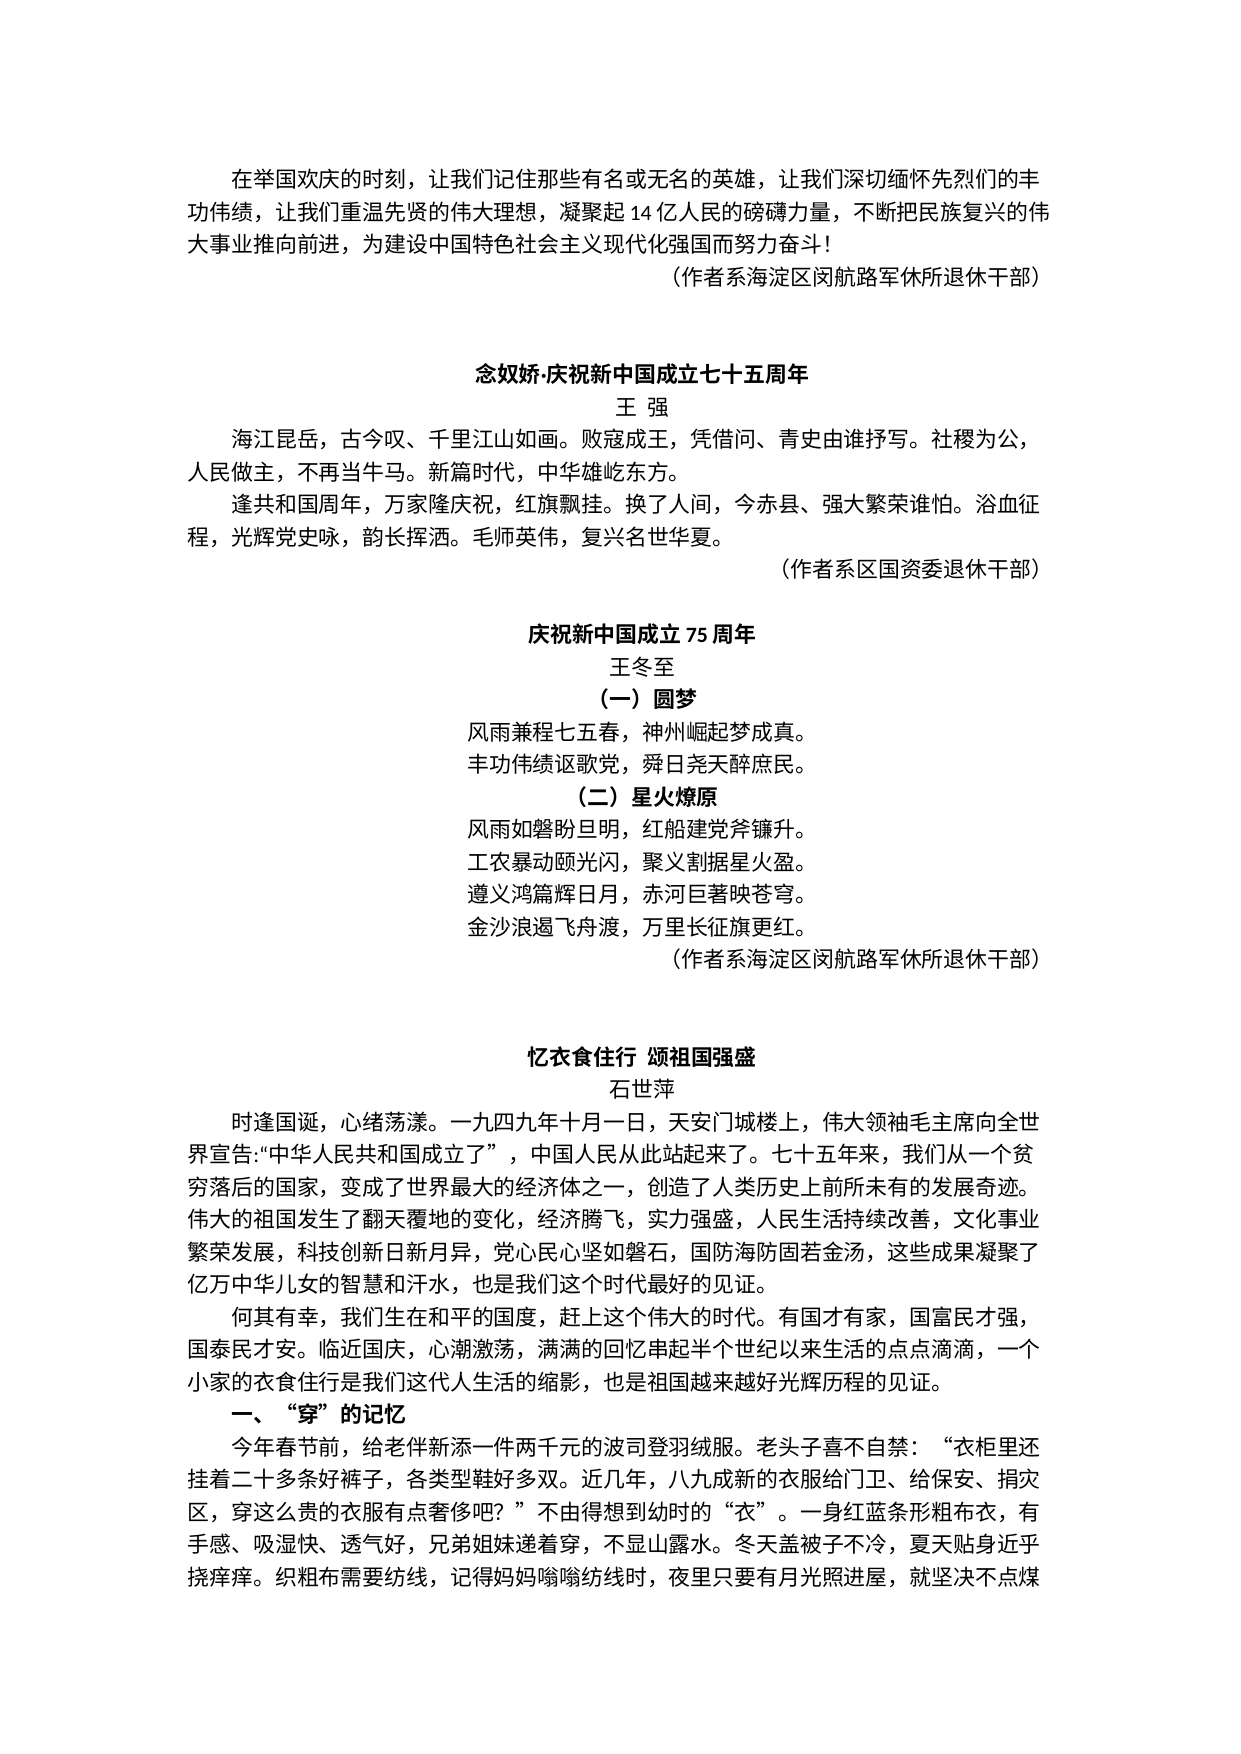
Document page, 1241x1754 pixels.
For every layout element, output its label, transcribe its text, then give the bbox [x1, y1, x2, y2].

text 逢共和国周年，万家隆庆祝，红旗飘挂。换了人间，今赤县、强大繁荣谁怕。浴血征程，光辉党史咏，韵长挥洒。毛师英伟，复兴名世华夏。 [187, 487, 1053, 552]
text （作者系海淀区闵航路军休所退休干部） [187, 942, 1053, 974]
text 王 强 [187, 389, 1053, 422]
text 风雨如磐盼旦明，红船建党斧镰升。 [187, 812, 1053, 844]
text 忆衣食住行 颂祖国强盛 [187, 1039, 1053, 1072]
text 工农暴动颐光闪，聚义割据星火盈。 [187, 844, 1053, 877]
text 时逢国诞，心绪荡漾。一九四九年十月一日，天安门城楼上，伟大领袖毛主席向全世界宣告:“中华人民共和国成立了”，中国人民从此站起来了。七十五年来，我们从一个贫穷落后的国家，变成了世界最大的经济体之一，创造了人类历史上前所未有的发展奇迹。伟大的祖国发生了翻天覆地的变化，经济腾飞，实力强盛，人民生活持续改善，文化事业繁荣发展，科技创新日新月异，党心民心坚如磐石，国防海防固若金汤，这些成果凝聚了亿万中华儿女的智慧和汗水，也是我们这个时代最好的见证。 [187, 1104, 1053, 1299]
text 海江昆岳，古今叹、千里江山如画。败寇成王，凭借问、青史由谁抒写。社稷为公，人民做主，不再当牛马。新篇时代，中华雄屹东方。 [187, 422, 1053, 487]
text 庆祝新中国成立75周年 [187, 617, 1053, 649]
text （作者系海淀区闵航路军休所退休干部） [187, 259, 1053, 292]
text 在举国欢庆的时刻，让我们记住那些有名或无名的英雄，让我们深切缅怀先烈们的丰功伟绩，让我们重温先贤的伟大理想，凝聚起14亿人民的磅礴力量，不断把民族复兴的伟大事业推向前进，为建设中国特色社会主义现代化强国而努力奋斗！ [187, 162, 1053, 259]
text 金沙浪遏飞舟渡，万里长征旗更红。 [187, 909, 1053, 942]
text 一、“穿”的记忆 [187, 1397, 1053, 1429]
text （二）星火燎原 [187, 779, 1053, 812]
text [187, 1429, 1053, 1592]
text 石世萍 [187, 1072, 1053, 1104]
text （作者系区国资委退休干部） [187, 552, 1053, 584]
text 丰功伟绩讴歌党，舜日尧天醉庶民。 [187, 747, 1053, 779]
text （一）圆梦 [187, 682, 1053, 714]
text 风雨兼程七五春，神州崛起梦成真。 [187, 714, 1053, 747]
text 念奴娇·庆祝新中国成立七十五周年 [187, 357, 1053, 389]
text 王冬至 [187, 649, 1053, 682]
text 遵义鸿篇辉日月，赤河巨著映苍穹。 [187, 877, 1053, 909]
text 何其有幸，我们生在和平的国度，赶上这个伟大的时代。有国才有家，国富民才强，国泰民才安。临近国庆，心潮激荡，满满的回忆串起半个世纪以来生活的点点滴滴，一个小家的衣食住行是我们这代人生活的缩影，也是祖国越来越好光辉历程的见证。 [187, 1299, 1053, 1397]
